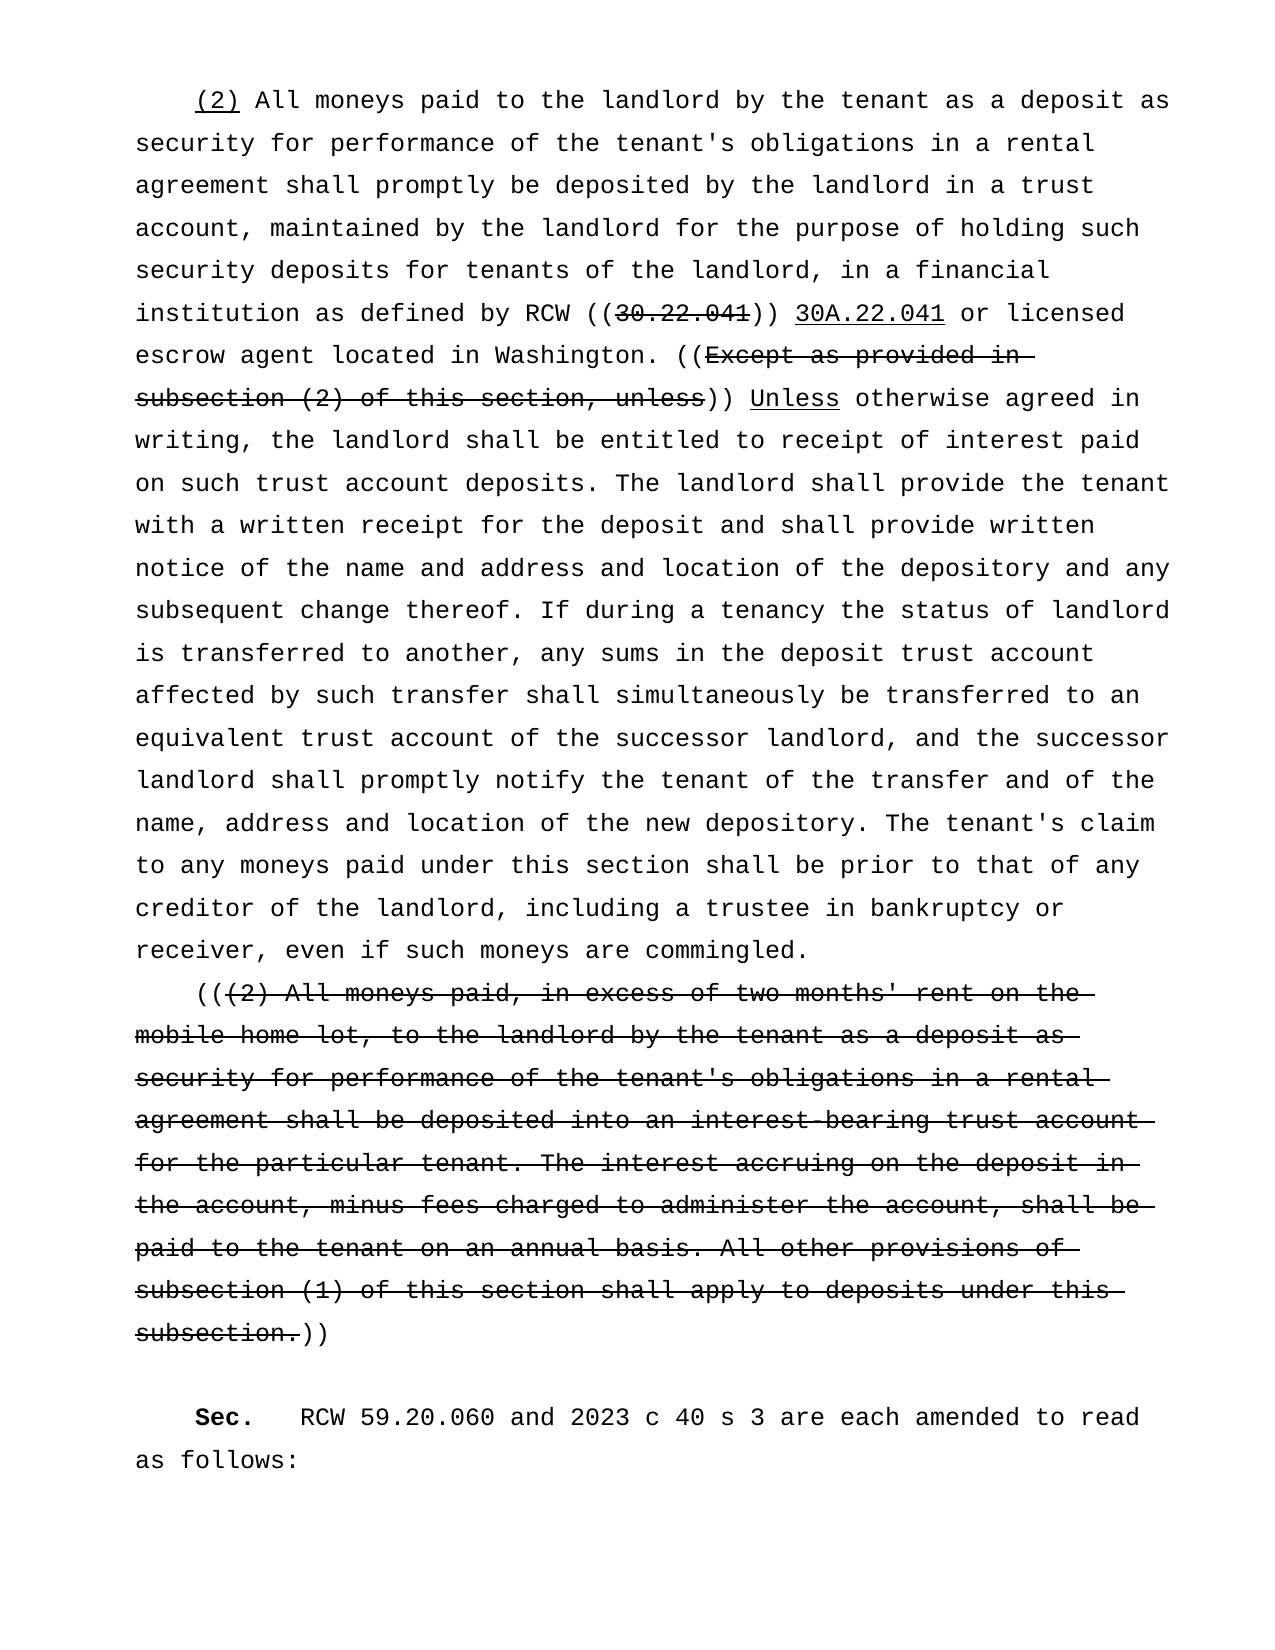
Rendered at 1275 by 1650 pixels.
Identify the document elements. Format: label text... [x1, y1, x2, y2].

text (((2) All moneys paid, in excess of two months' rent on the mobile home lot, to the landlord by the tenant as a deposit as security for performance of the tenant's obligations in a rental agreement shall be deposited into an interest-bearing trust account for the particular tenant. The interest accruing on the deposit in the account, minus fees charged to administer the account, shall be paid to the tenant on an annual basis. All other provisions of subsection (1) of this section shall apply to deposits under this subsection.)) [135, 967, 1170, 1350]
text Sec. RCW 59.20.060 and 2023 c 40 s 3 are each amended to read as follows: [135, 1392, 1170, 1477]
text (2) All moneys paid to the landlord by the tenant as a deposit as security for performance of the tenant's obligations in a rental agreement shall promptly be deposited by the landlord in a trust account, maintained by the landlord for the purpose of holding such security deposits for tenants of the landlord, in a financial institution as defined by RCW ((30.22.041)) 30A.22.041 or licensed escrow agent located in Washington. ((Except as provided in subsection (2) of this section, unless)) Unless otherwise agreed in writing, the landlord shall be entitled to receipt of interest paid on such trust account deposits. The landlord shall provide the tenant with a written receipt for the deposit and shall provide written notice of the name and address and location of the depository and any subsequent change thereof. If during a tenancy the status of landlord is transferred to another, any sums in the deposit trust account affected by such transfer shall simultaneously be transferred to an equivalent trust account of the successor landlord, and the successor landlord shall promptly notify the tenant of the transfer and of the name, address and location of the new depository. The tenant's claim to any moneys paid under this section shall be prior to that of any creditor of the landlord, including a trustee in bankruptcy or receiver, even if such moneys are commingled. [135, 75, 1170, 967]
